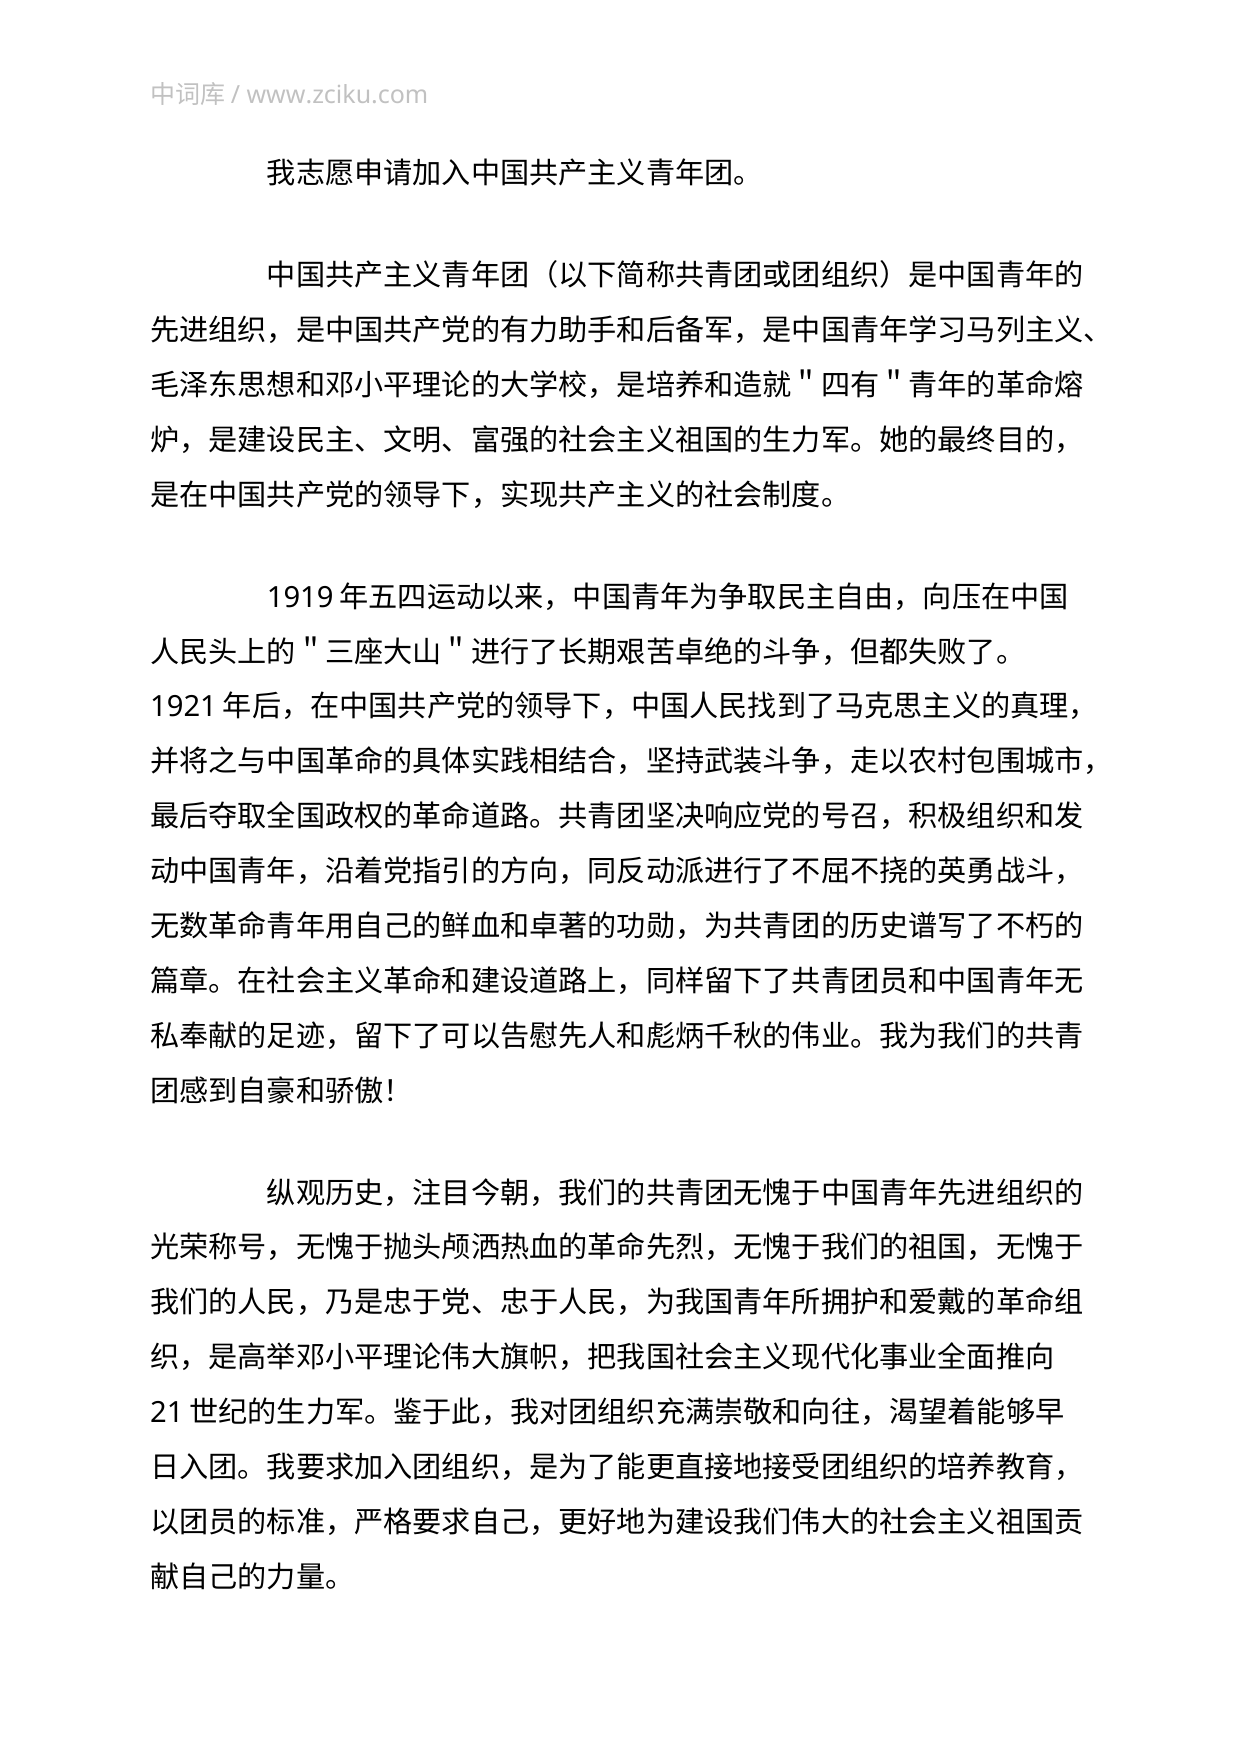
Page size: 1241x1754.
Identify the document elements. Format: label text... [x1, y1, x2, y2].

text 中国共产主义青年团（以下简称共青团或团组织）是中国青年的先进组织，是中国共产党的有力助手和后备军，是中国青年学习马列主义、毛泽东思想和邓小平理论的大学校，是培养和造就＂四有＂青年的革命熔炉，是建设民主、文明、富强的社会主义祖国的生力军。她的最终目的，是在中国共产党的领导下，实现共产主义的社会制度。 [150, 252, 1090, 514]
text 纵观历史，注目今朝，我们的共青团无愧于中国青年先进组织的光荣称号，无愧于抛头颅洒热血的革命先烈，无愧于我们的祖国，无愧于我们的人民，乃是忠于党、忠于人民，为我国青年所拥护和爱戴的革命组织，是高举邓小平理论伟大旗帜，把我国社会主义现代化事业全面推向21世纪的生力军。鉴于此，我对团组织充满崇敬和向往，渴望着能够早日入团。我要求加入团组织，是为了能更直接地接受团组织的培养教育，以团员的标准，严格要求自己，更好地为建设我们伟大的社会主义祖国贡献自己的力量。 [150, 1169, 1090, 1596]
text 1919年五四运动以来，中国青年为争取民主自由，向压在中国人民头上的＂三座大山＂进行了长期艰苦卓绝的斗争，但都失败了。1921年后，在中国共产党的领导下，中国人民找到了马克思主义的真理，并将之与中国革命的具体实践相结合，坚持武装斗争，走以农村包围城市，最后夺取全国政权的革命道路。共青团坚决响应党的号召，积极组织和发动中国青年，沿着党指引的方向，同反动派进行了不屈不挠的英勇战斗，无数革命青年用自己的鲜血和卓著的功勋，为共青团的历史谱写了不朽的篇章。在社会主义革命和建设道路上，同样留下了共青团员和中国青年无私奉献的足迹，留下了可以告慰先人和彪炳千秋的伟业。我为我们的共青团感到自豪和骄傲！ [150, 573, 1090, 1110]
text 我志愿申请加入中国共产主义青年团。 [150, 150, 1090, 192]
